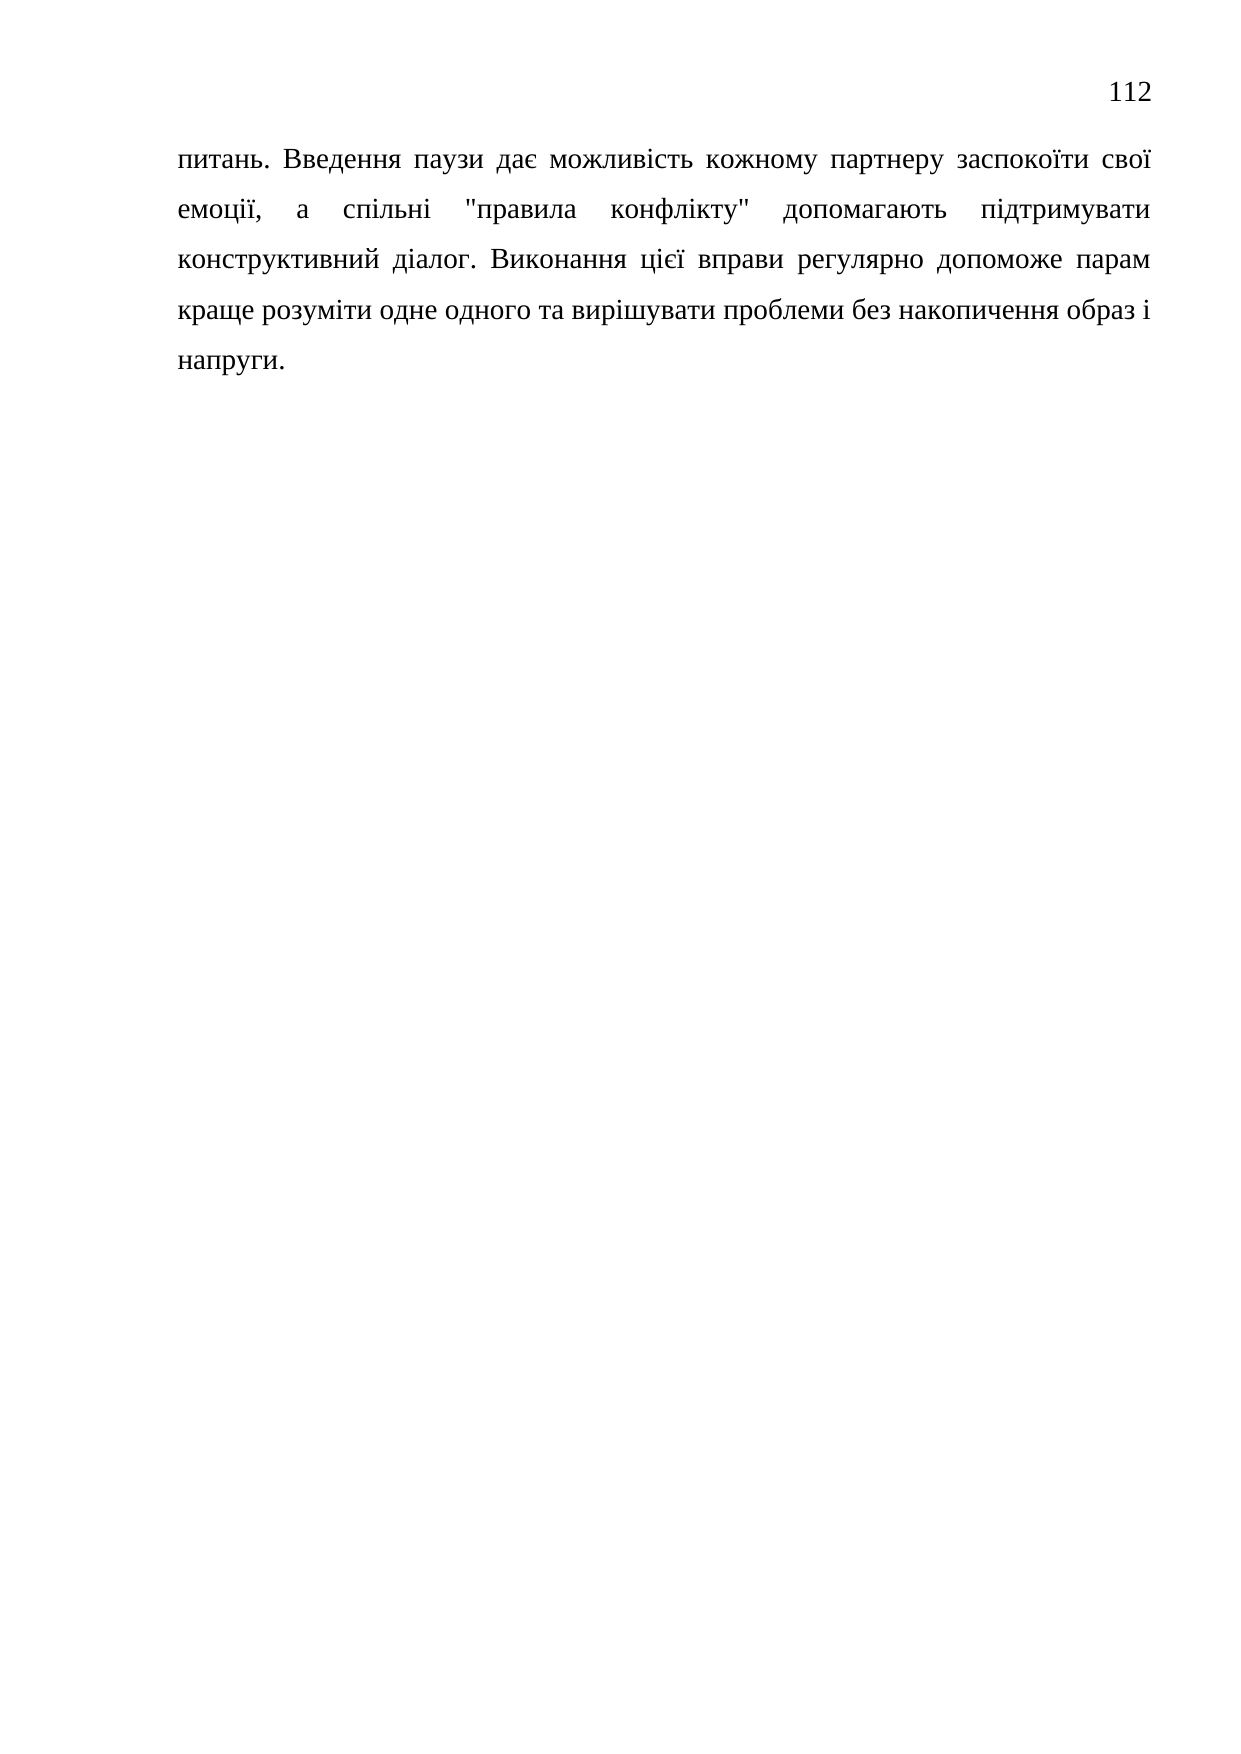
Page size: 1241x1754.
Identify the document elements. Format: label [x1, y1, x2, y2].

text [177, 141, 1152, 376]
